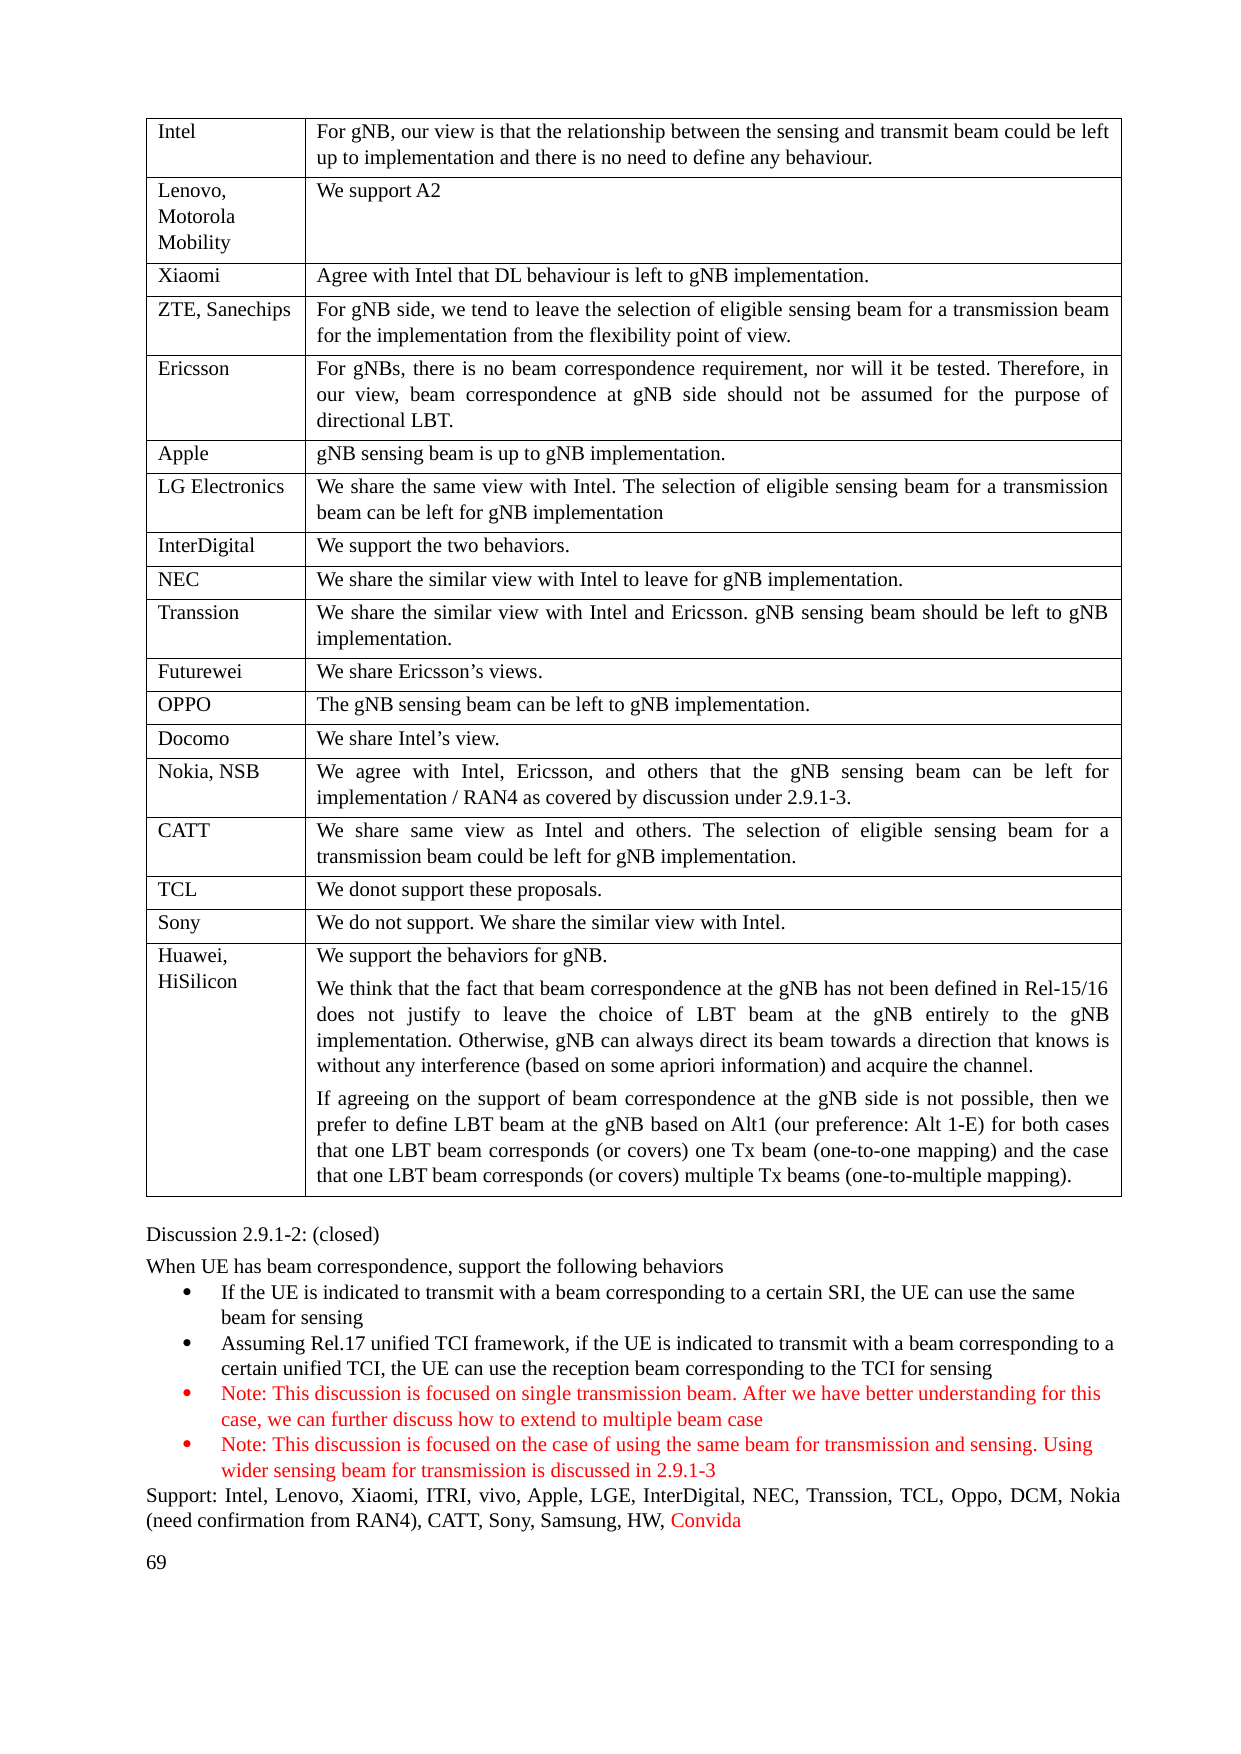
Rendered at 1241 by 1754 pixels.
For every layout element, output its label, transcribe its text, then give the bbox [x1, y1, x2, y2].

table_cell NEC [147, 567, 305, 599]
table_cell For gNBs, there is no beam correspondence requirement, nor will it be tested. Therefore, in our view, beam correspondence at gNB side should not be assumed for the purpose of directional LBT. [306, 356, 1121, 440]
table_cell For gNB, our view is that the relationship between the sensing and transmit beam could be left up to implementation and there is no need to define any behaviour. [306, 119, 1121, 177]
table_cell OPPO [147, 692, 305, 724]
table_cell We share Intel’s view. [306, 725, 1121, 758]
table_cell The gNB sensing beam can be left to gNB implementation. [306, 692, 1121, 724]
table_cell Huawei, HiSilicon [147, 944, 305, 1196]
table_cell We support A2 [306, 178, 1121, 262]
text When UE has beam correspondence, support the following behaviors [146, 1254, 1122, 1278]
table_cell Sony [147, 910, 305, 942]
list Note: This discussion is focused on single transmission beam. After we have better understanding for this case, we can further discuss how to extend to multiple beam case [183, 1381, 1122, 1431]
table_cell gNB sensing beam is up to gNB implementation. [306, 441, 1121, 473]
table_cell Futurewei [147, 659, 305, 691]
table_cell We support the behaviors for gNB. We think that the fact that beam correspondence at the gNB has not been defined in Rel-15/16 does not justify to leave the choice of LBT beam at the gNB entirely to the gNB implementation. Otherwise, gNB can always direct its beam towards a direction that knows is without any interference (based on some apriori information) and acquire the channel. If agreeing on the support of beam correspondence at the gNB side is not possible, then we prefer to define LBT beam at the gNB based on Alt1 (our preference: Alt 1-E) for both cases that one LBT beam corresponds (or covers) one Tx beam (one-to-one mapping) and the case that one LBT beam corresponds (or covers) multiple Tx beams (one-to-multiple mapping). [306, 944, 1121, 1196]
table_cell We support the two behaviors. [306, 533, 1121, 566]
list Note: This discussion is focused on the case of using the same beam for transmission and sensing. Using wider sensing beam for transmission is discussed in 2.9.1-3 [183, 1432, 1122, 1482]
table_cell ZTE, Sanechips [147, 297, 305, 355]
table_cell LG Electronics [147, 474, 305, 532]
table_cell Apple [147, 441, 305, 473]
table_cell CATT [147, 818, 305, 876]
table_cell Docomo [147, 725, 305, 758]
table_cell We donot support these proposals. [306, 877, 1121, 909]
text Discussion 2.9.1-2: (closed) [146, 1222, 1122, 1246]
table_cell Ericsson [147, 356, 305, 440]
table_cell For gNB side, we tend to leave the selection of eligible sensing beam for a transmission beam for the implementation from the flexibility point of view. [306, 297, 1121, 355]
table_cell InterDigital [147, 533, 305, 566]
table_cell Xiaomi [147, 264, 305, 296]
table_cell Intel [147, 119, 305, 177]
table_cell We agree with Intel, Ericsson, and others that the gNB sensing beam can be left for implementation / RAN4 as covered by discussion under 2.9.1-3. [306, 759, 1121, 817]
table_cell TCL [147, 877, 305, 909]
table_cell Agree with Intel that DL behaviour is left to gNB implementation. [306, 264, 1121, 296]
list Assuming Rel.17 unified TCI framework, if the UE is indicated to transmit with a beam corresponding to a certain unified TCI, the UE can use the reception beam corresponding to the TCI for sensing [183, 1331, 1122, 1380]
table_cell We share the similar view with Intel and Ericsson. gNB sensing beam should be left to gNB implementation. [306, 600, 1121, 658]
table_cell We do not support. We share the similar view with Intel. [306, 910, 1121, 942]
table_cell Transsion [147, 600, 305, 658]
table_cell We share same view as Intel and others. The selection of eligible sensing beam for a transmission beam could be left for gNB implementation. [306, 818, 1121, 876]
table_cell We share Ericsson’s views. [306, 659, 1121, 691]
list If the UE is indicated to transmit with a beam corresponding to a certain SRI, the UE can use the same beam for sensing [183, 1280, 1122, 1329]
table_cell Lenovo, Motorola Mobility [147, 178, 305, 262]
table_cell We share the same view with Intel. The selection of eligible sensing beam for a transmission beam can be left for gNB implementation [306, 474, 1121, 532]
table_cell Nokia, NSB [147, 759, 305, 817]
text Support: Intel, Lenovo, Xiaomi, ITRI, vivo, Apple, LGE, InterDigital, NEC, Transsion, TCL, Oppo, DCM, Nokia (need confirmation from RAN4), CATT, Sony, Samsung, HW, Convida [146, 1483, 1122, 1532]
table_cell We share the similar view with Intel to leave for gNB implementation. [306, 567, 1121, 599]
